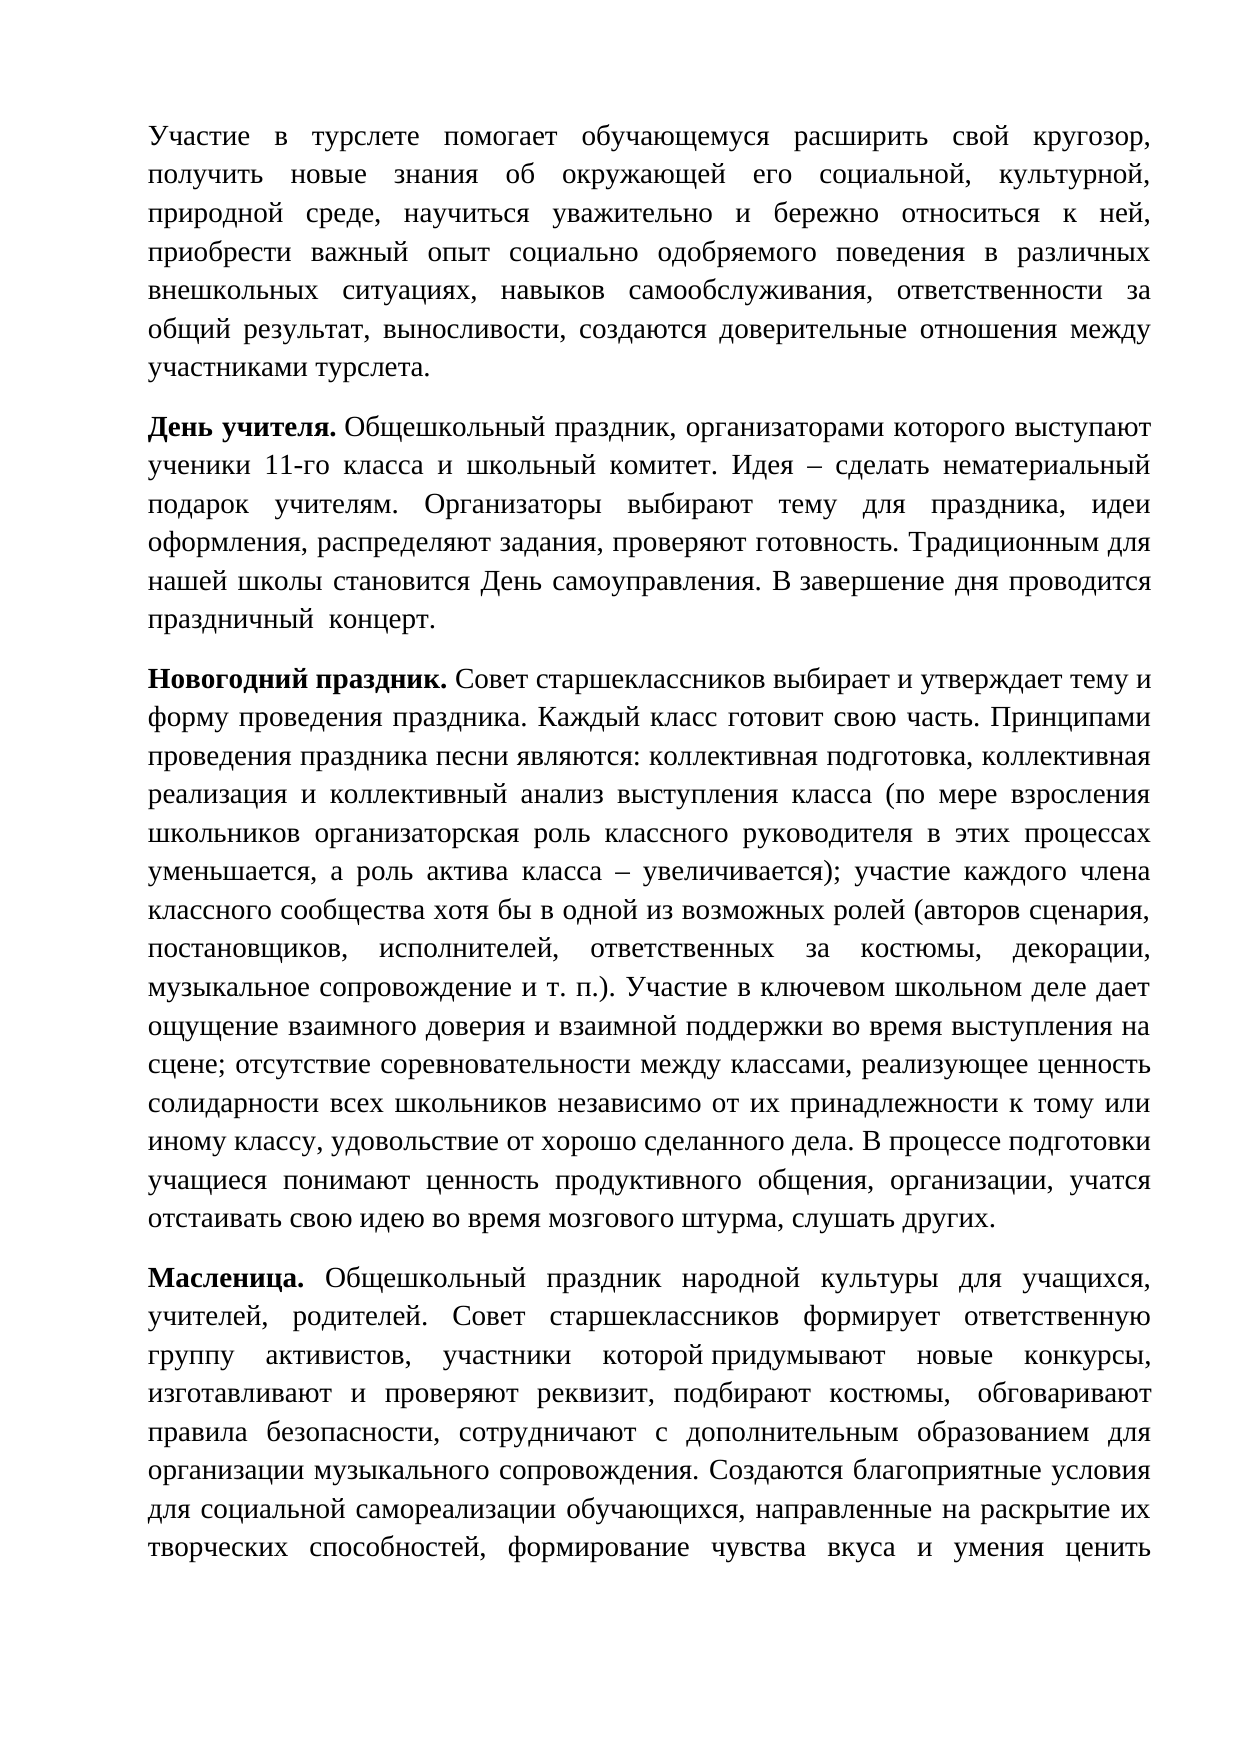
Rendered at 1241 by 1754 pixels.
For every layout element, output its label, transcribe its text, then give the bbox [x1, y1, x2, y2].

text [148, 1260, 1152, 1563]
text Участие в турслете помогает обучающемуся расширить свой кругозор, получить новые знания об окружающей его социальной, культурной, природной среде, научиться уважительно и бережно относиться к ней, приобрести важный опыт социально одобряемого поведения в различных внешкольных ситуациях, навыков самообслуживания, ответственности за общий результат, выносливости, создаются доверительные отношения между участниками турслета. [148, 118, 1152, 383]
text Новогодний праздник. Совет старшеклассников выбирает и утверждает тему и форму проведения праздника. Каждый класс готовит свою часть. Принципами проведения праздника песни являются: коллективная подготовка, коллективная реализация и коллективный анализ выступления класса (по мере взросления школьников организаторская роль классного руководителя в этих процессах уменьшается, а роль актива класса – увеличивается); участие каждого члена классного сообщества хотя бы в одной из возможных ролей (авторов сценария, постановщиков, исполнителей, ответственных за костюмы, декорации, музыкальное сопровождение и т. п.). Участие в ключевом школьном деле дает ощущение взаимного доверия и взаимной поддержки во время выступления на сцене; отсутствие соревновательности между классами, реализующее ценность солидарности всех школьников независимо от их принадлежности к тому или иному классу, удовольствие от хорошо сделанного дела. В процессе подготовки учащиеся понимают ценность продуктивного общения, организации, учатся отстаивать свою идею во время мозгового штурма, слушать других. [148, 661, 1152, 1234]
text День учителя. Общешкольный праздник, организаторами которого выступают ученики 11-го класса и школьный комитет. Идея – сделать нематериальный подарок учителям. Организаторы выбирают тему для праздника, идеи оформления, распределяют задания, проверяют готовность. Традиционным для нашей школы становится День самоуправления. В завершение дня проводится праздничный концерт. [148, 409, 1152, 635]
